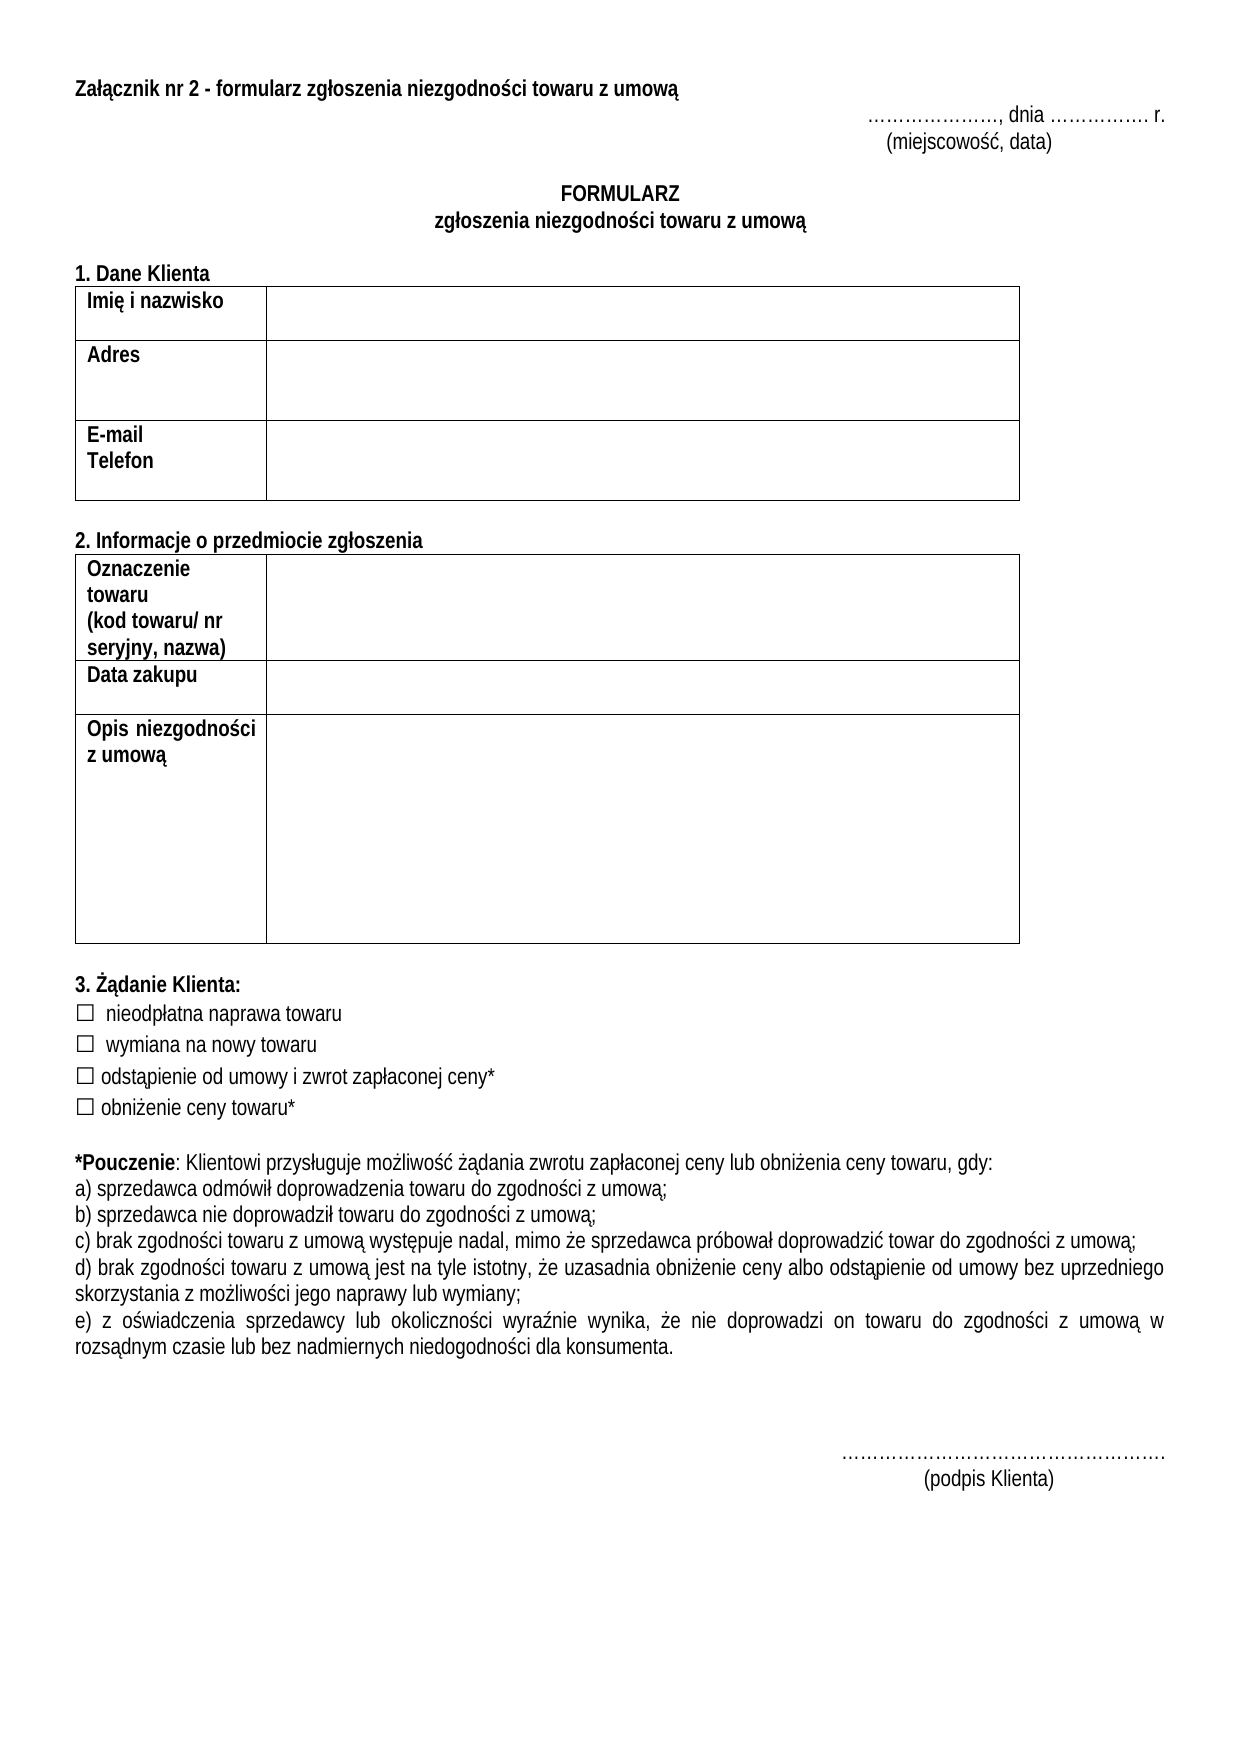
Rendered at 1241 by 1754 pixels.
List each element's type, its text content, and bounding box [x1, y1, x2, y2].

text 1. Dane Klienta [75, 259, 1165, 286]
table_header [267, 555, 1019, 660]
text *Pouczenie: Klientowi przysługuje możliwość żądania zwrotu zapłaconej ceny lub obniżenia ceny towaru, gdy: [75, 1148, 1165, 1175]
table_header Oznaczenie towaru (kod towaru/ nr seryjny, nazwa) [76, 555, 266, 660]
text ……………………………………………. [75, 1438, 1165, 1465]
text e) z oświadczenia sprzedawcy lub okoliczności wyraźnie wynika, że nie doprowadzi on towaru do zgodności z umową w rozsądnym czasie lub bez nadmiernych niedogodności dla konsumenta. [75, 1307, 1165, 1359]
text 3. Żądanie Klienta: [75, 971, 1165, 997]
table_cell Adres [76, 341, 266, 420]
table_header Imię i nazwisko [76, 287, 266, 339]
text zgłoszenia niezgodności towaru z umową [75, 207, 1165, 233]
table_cell [267, 661, 1019, 714]
table_cell Opis niezgodności z umową [76, 715, 266, 943]
text b) sprzedawca nie doprowadził towaru do zgodności z umową; [75, 1201, 1165, 1227]
text FORMULARZ [75, 180, 1165, 207]
table_cell Data zakupu [76, 661, 266, 714]
table_cell [267, 715, 1019, 943]
text ☐ obniżenie ceny towaru* [75, 1091, 1165, 1122]
text c) brak zgodności towaru z umową występuje nadal, mimo że sprzedawca próbował doprowadzić towar do zgodności z umową; [75, 1227, 1165, 1254]
text a) sprzedawca odmówił doprowadzenia towaru do zgodności z umową; [75, 1175, 1165, 1201]
text …………………, dnia ……………. r. [75, 101, 1165, 128]
text nieodpłatna naprawa towaru [75, 997, 1165, 1028]
table_cell [267, 421, 1019, 500]
table_cell E-mail Telefon [76, 421, 266, 500]
text (podpis Klienta) [739, 1465, 1165, 1491]
text d) brak zgodności towaru z umową jest na tyle istotny, że uzasadnia obniżenie ceny albo odstąpienie od umowy bez uprzedniego skorzystania z możliwości jego naprawy lub wymiany; [75, 1254, 1165, 1307]
text ☐ odstąpienie od umowy i zwrot zapłaconej ceny* [75, 1059, 1165, 1091]
text Załącznik nr 2 - formularz zgłoszenia niezgodności towaru z umową [75, 75, 1165, 101]
text wymiana na nowy towaru [75, 1028, 1165, 1059]
table_cell [267, 341, 1019, 420]
table_header [267, 287, 1019, 339]
text 2. Informacje o przedmiocie zgłoszenia [75, 527, 1165, 553]
text (miejscowość, data) [886, 128, 1165, 154]
